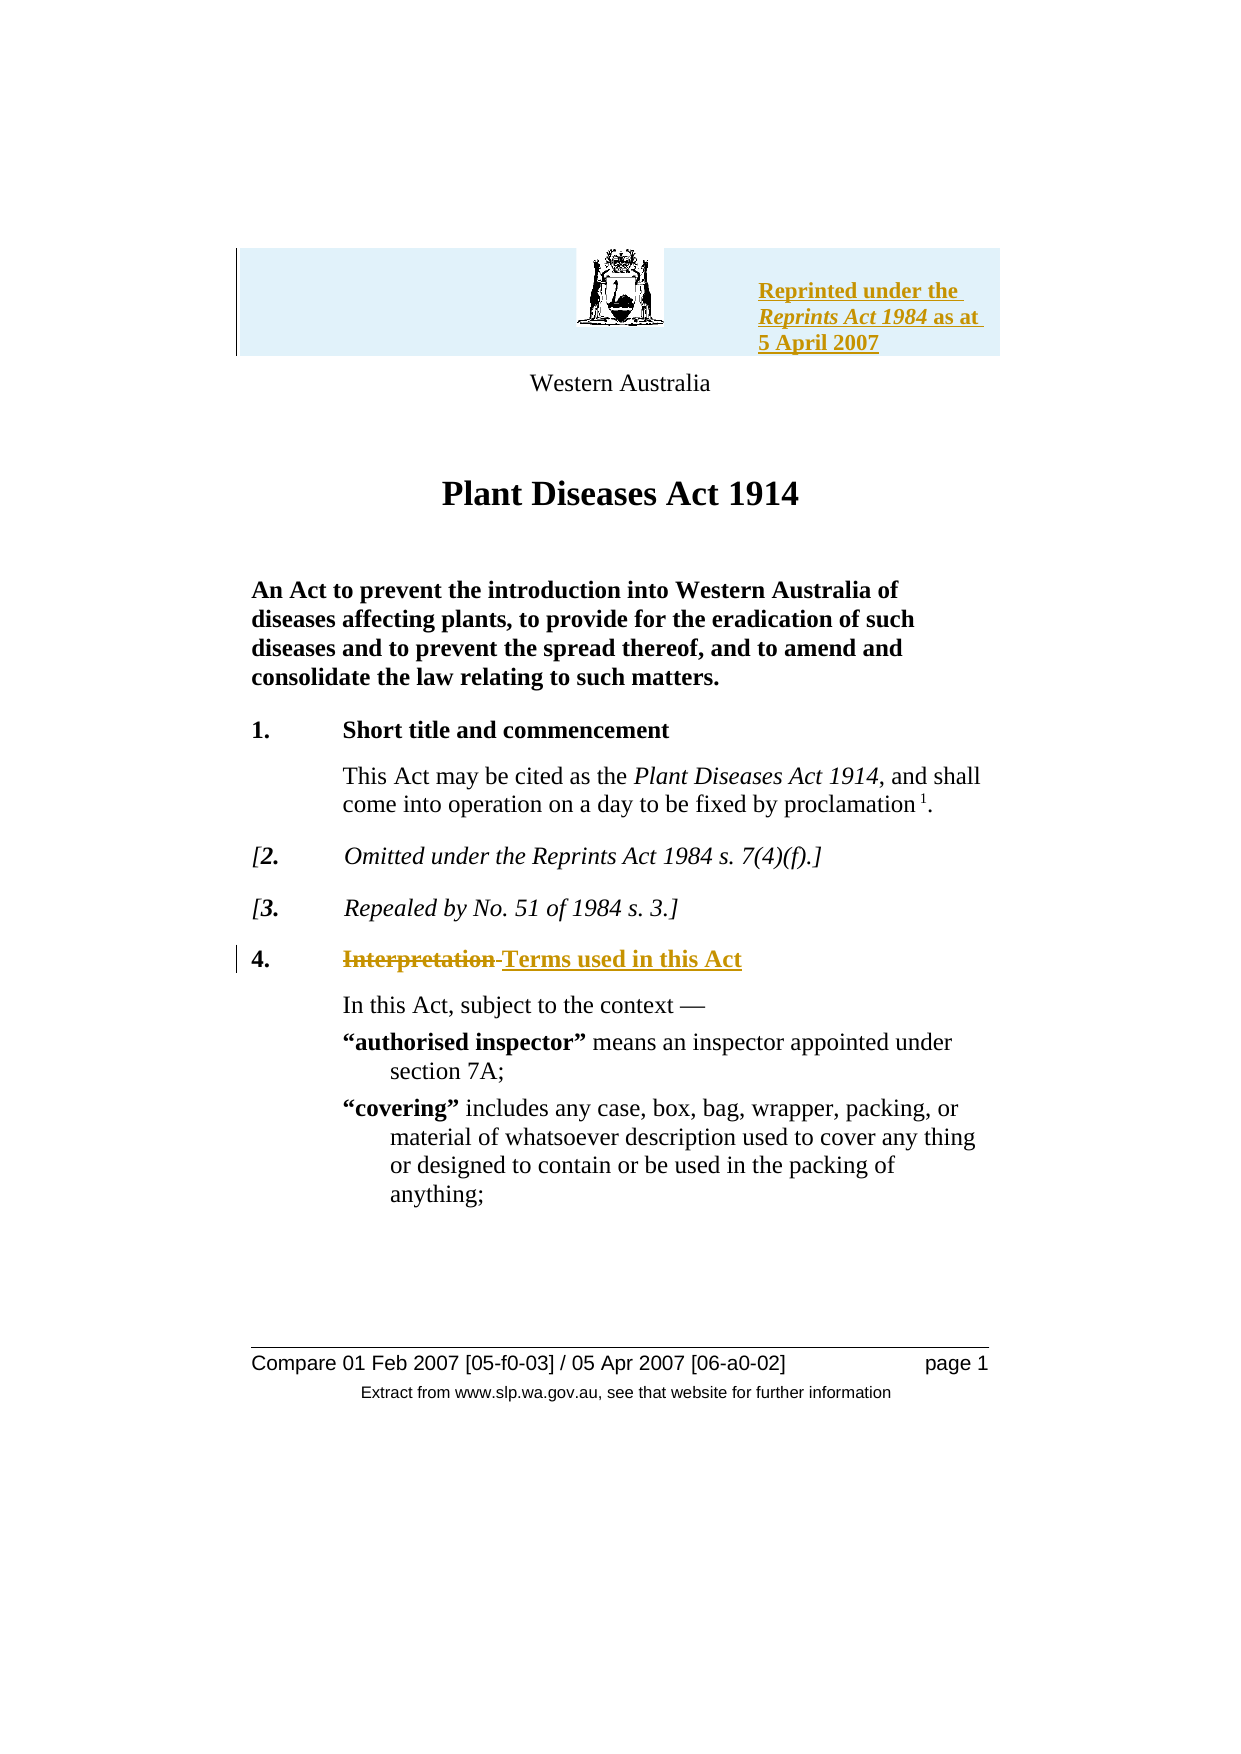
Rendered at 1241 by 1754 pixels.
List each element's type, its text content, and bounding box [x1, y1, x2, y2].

text [2. Omitted under the Reprints Act 1984 s. 7(4)(f).] [251, 841, 989, 870]
text “authorised inspector” means an inspector appointed under section 7A; [251, 1027, 989, 1084]
title An Act to prevent the introduction into Western Australia of diseases affecting plants, to provide for the eradication of such diseases and to prevent the spread thereof, and to amend and consolidate the law relating to such matters. [251, 575, 989, 690]
text Plant Diseases Act 1914 [251, 472, 989, 513]
text [3. Repealed by No. 51 of 1984 s. 3.] [251, 893, 989, 922]
picture [576, 248, 664, 327]
subtitle 1. Short title and commencement [251, 715, 989, 744]
text This Act may be cited as the Plant Diseases Act 1914, and shall come into operation on a day to be fixed by proclamation 1. [251, 761, 989, 818]
subtitle 4. [251, 944, 989, 973]
text “covering” includes any case, box, bag, wrapper, packing, or material of whatsoever description used to cover any thing or designed to contain or be used in the packing of anything; [251, 1093, 989, 1208]
text In this Act, subject to the context — [251, 990, 989, 1019]
text Western Australia [251, 368, 989, 397]
